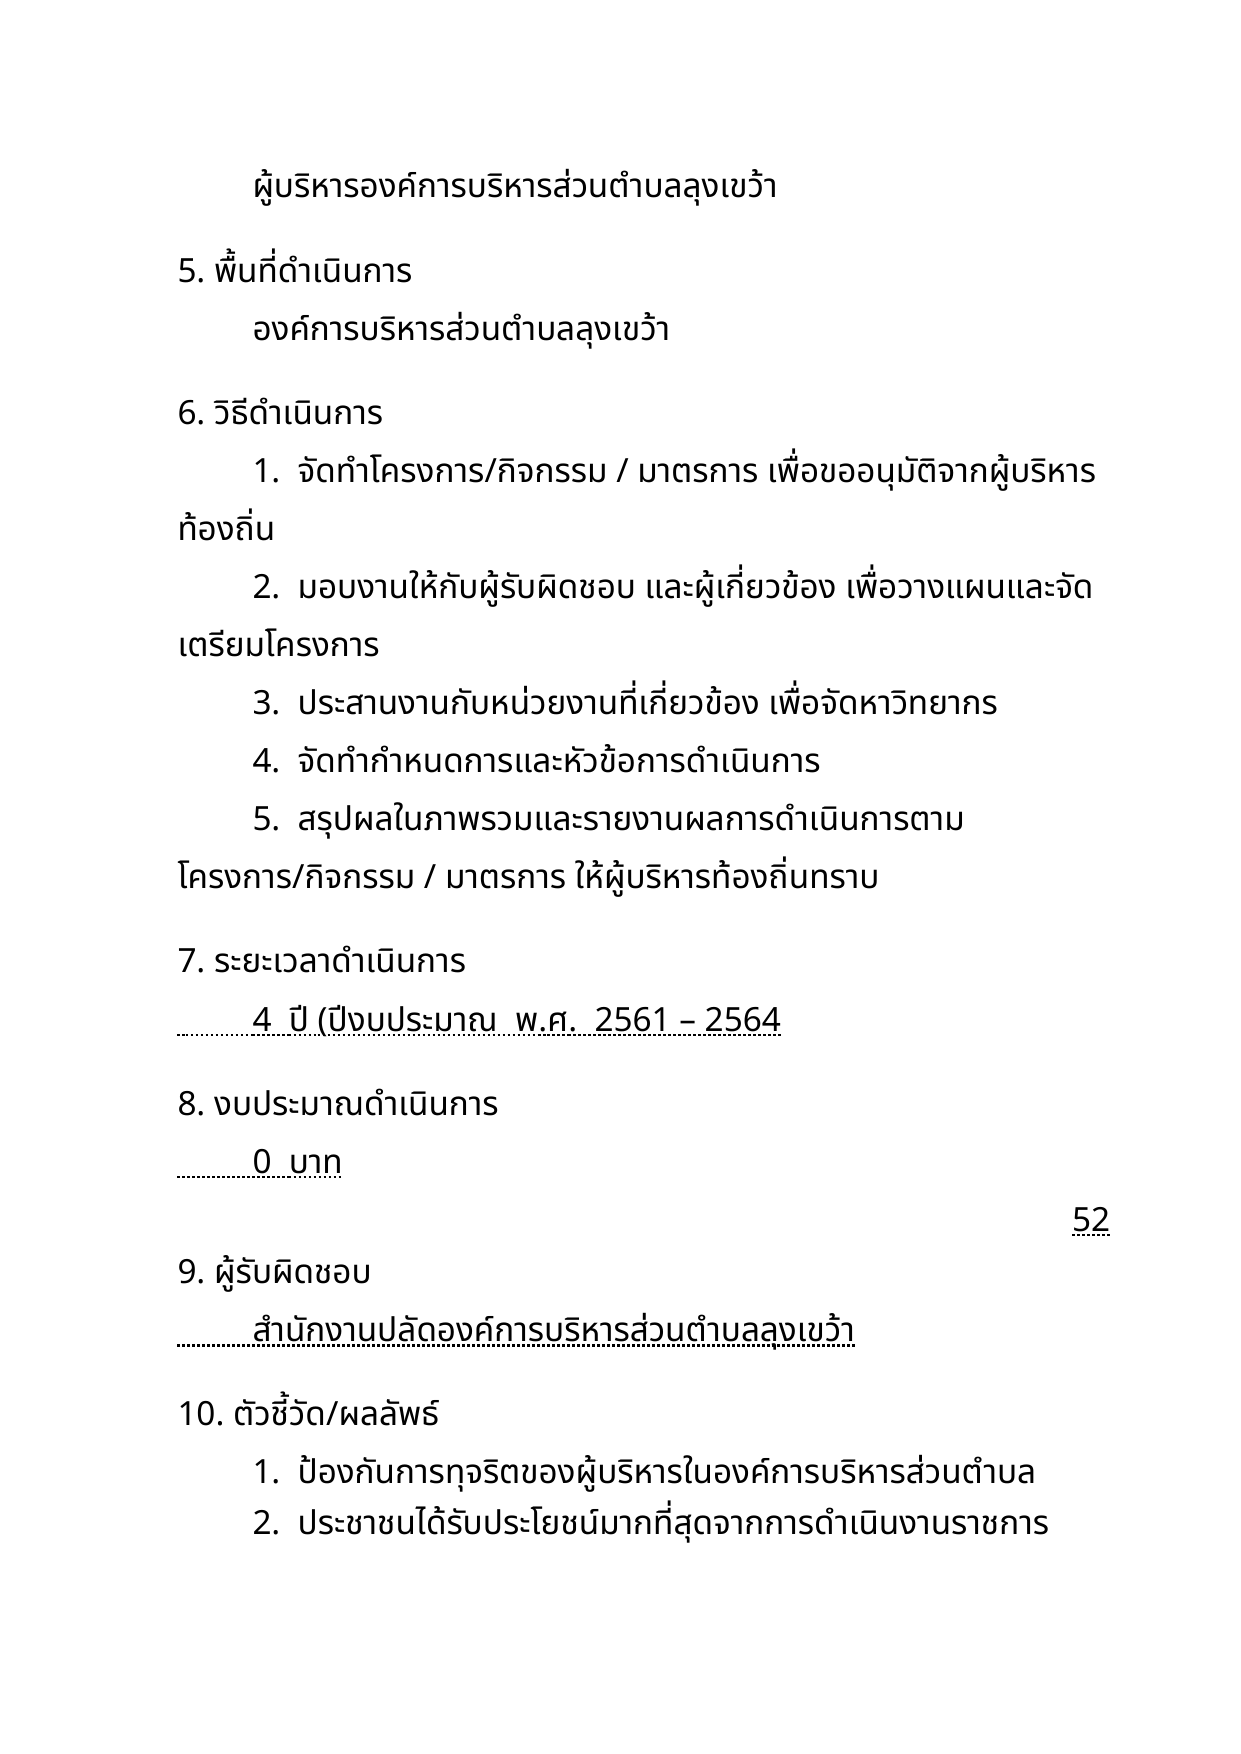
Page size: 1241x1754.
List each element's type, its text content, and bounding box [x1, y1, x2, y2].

text 52 [177, 1196, 1110, 1241]
text ผู้บริหารองค์การบริหารส่วนตำบลลุงเขว้า [177, 162, 1137, 213]
text สำนักงานปลัดองค์การบริหารส่วนตำบลลุงเขว้า [177, 1306, 1110, 1357]
text 5. พื้นที่ดำเนินการ [177, 246, 1110, 297]
text 3. ประสานงานกับหน่วยงานที่เกี่ยวข้อง เพื่อจัดหาวิทยากร [177, 679, 1110, 729]
text 2. ประชาชนได้รับประโยชน์มากที่สุดจากการดำเนินงานราชการ [177, 1499, 1137, 1549]
text 1. จัดทำโครงการ/กิจกรรม / มาตรการ เพื่อขออนุมัติจากผู้บริหารท้องถิ่น [177, 447, 1110, 555]
text 4. จัดทำกำหนดการและหัวข้อการดำเนินการ [177, 737, 1110, 787]
text 0 บาท [177, 1138, 1110, 1188]
text 9. ผู้รับผิดชอบ [177, 1248, 1110, 1299]
text 10. ตัวชี้วัด/ผลลัพธ์ [177, 1390, 1110, 1441]
text 2. มอบงานให้กับผู้รับผิดชอบ และผู้เกี่ยวข้อง เพื่อวางแผนและจัดเตรียมโครงการ [177, 563, 1110, 671]
text องค์การบริหารส่วนตำบลลุงเขว้า [177, 304, 1110, 355]
text 6. วิธีดำเนินการ [177, 388, 1110, 439]
text 1. ป้องกันการทุจริตของผู้บริหารในองค์การบริหารส่วนตำบล [177, 1448, 1137, 1499]
text 7. ระยะเวลาดำเนินการ [177, 937, 1110, 988]
text 4 ปี (ปีงบประมาณ พ.ศ. 2561 – 2564 [177, 995, 1110, 1046]
text 5. สรุปผลในภาพรวมและรายงานผลการดำเนินการตามโครงการ/กิจกรรม / มาตรการ ให้ผู้บริหารท้องถิ่นทราบ [177, 795, 1110, 904]
text 8. งบประมาณดำเนินการ [177, 1079, 1110, 1130]
